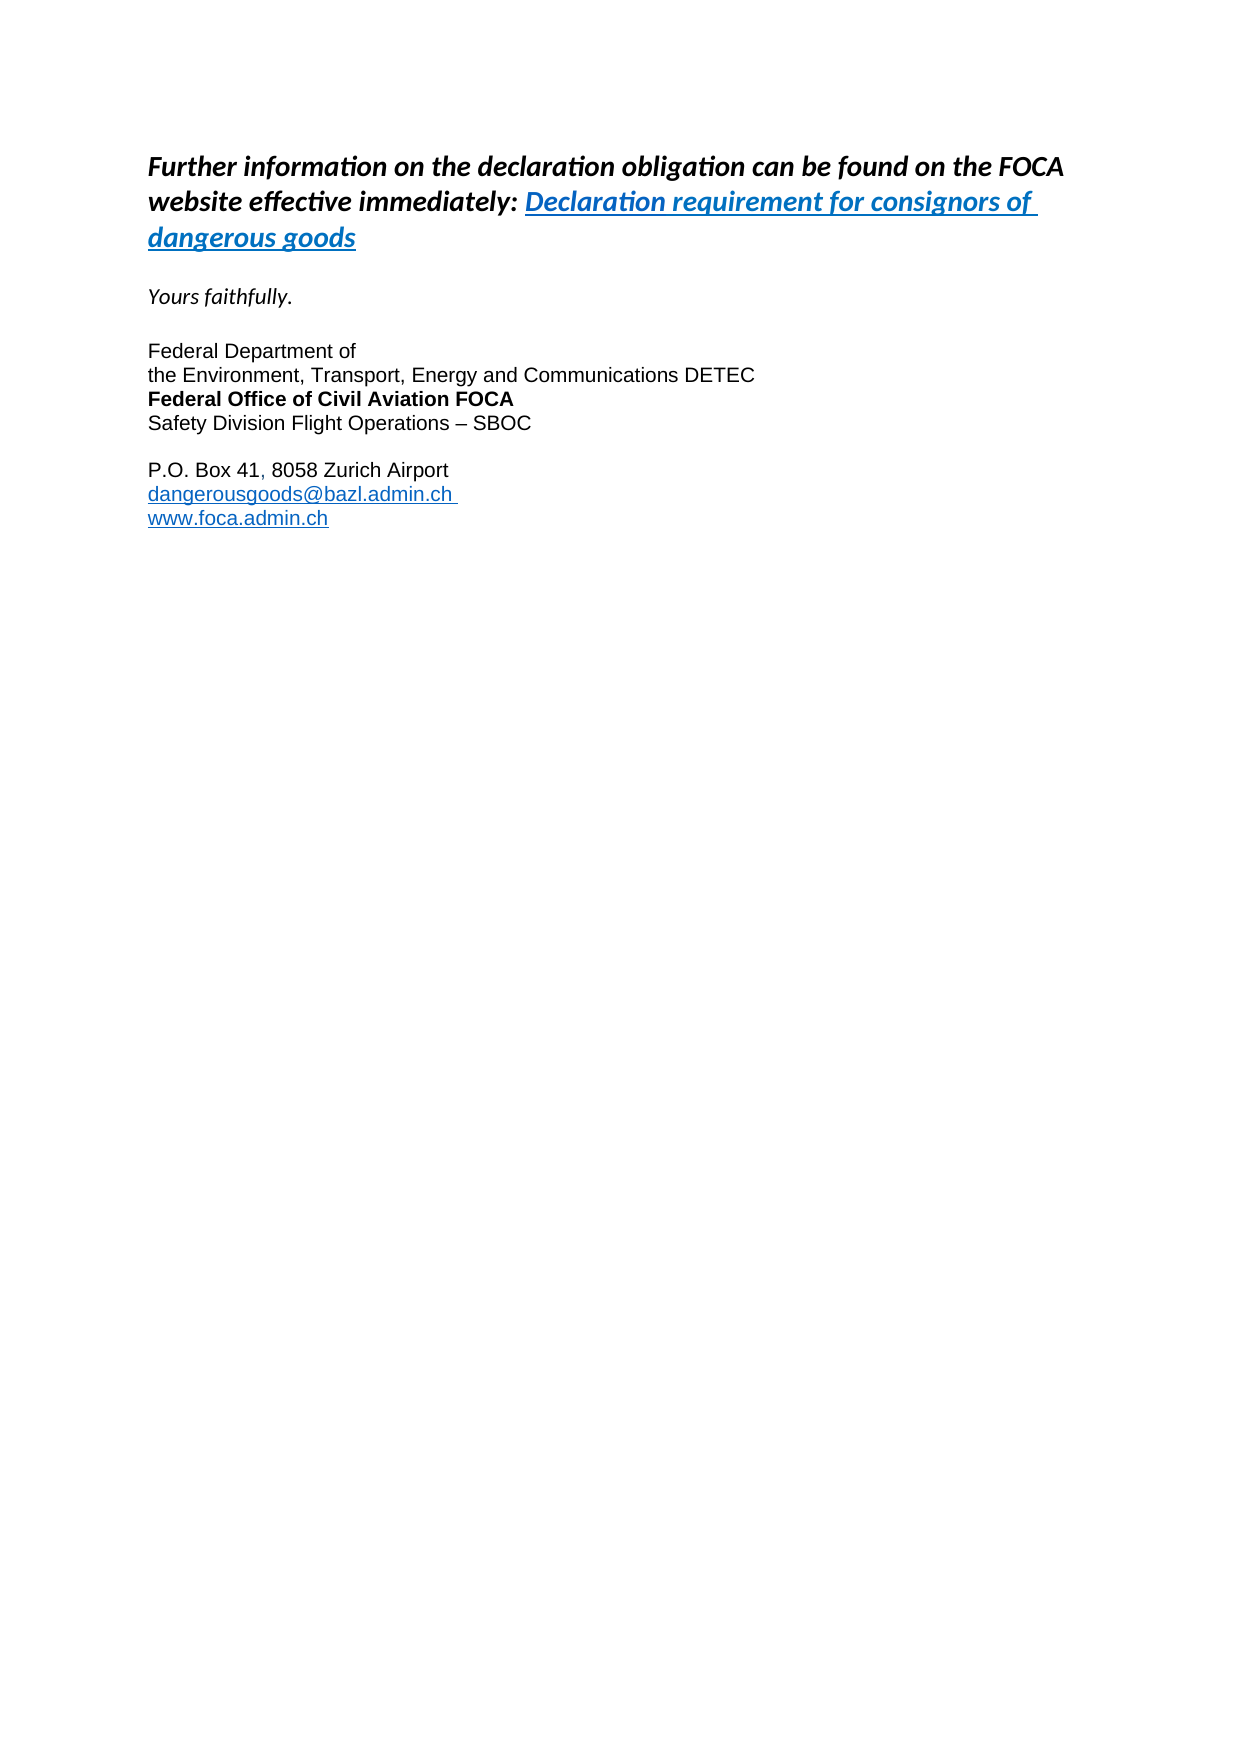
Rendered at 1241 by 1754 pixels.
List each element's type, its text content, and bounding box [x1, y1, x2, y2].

text P.O. Box 41, 8058 Zurich Airport [148, 458, 1093, 482]
text Further information on the declaration obligation can be found on the FOCA website effective immediately: Declaration requirement for consignors of dangerous goods [148, 148, 1093, 254]
text Federal Department of the Environment, Transport, Energy and Communications DETEC Federal Office of Civil Aviation FOCA Safety Division Flight Operations – SBOC [148, 338, 1093, 434]
text dangerousgoods@bazl.admin.ch www.foca.admin.ch [148, 482, 1093, 530]
text Yours faithfully. [148, 282, 1093, 311]
